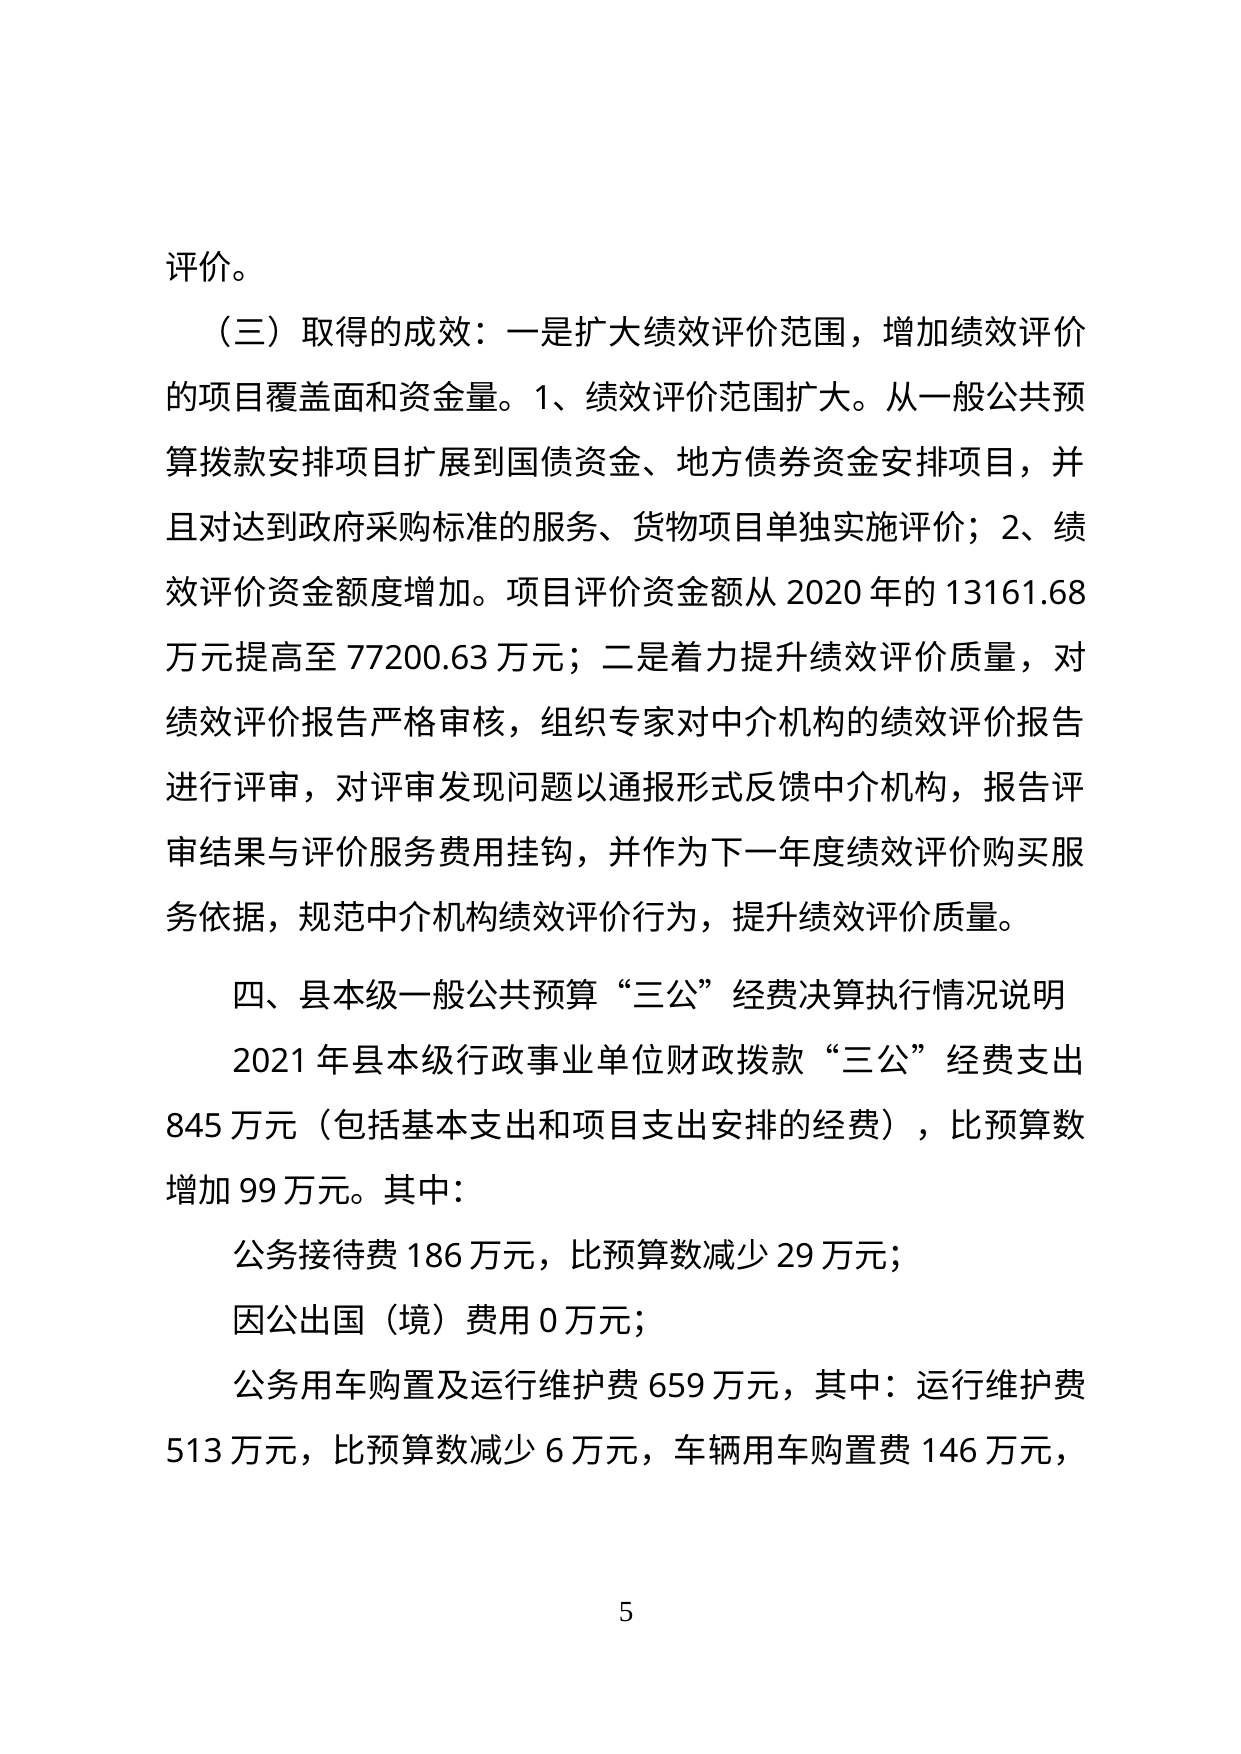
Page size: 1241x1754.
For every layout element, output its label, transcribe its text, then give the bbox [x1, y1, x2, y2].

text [165, 1350, 1087, 1480]
text 四、县本级一般公共预算“三公”经费决算执行情况说明 [165, 960, 1087, 1025]
text （三）取得的成效：一是扩大绩效评价范围，增加绩效评价的项目覆盖面和资金量。1、绩效评价范围扩大。从一般公共预算拨款安排项目扩展到国债资金、地方债券资金安排项目，并且对达到政府采购标准的服务、货物项目单独实施评价；2、绩效评价资金额度增加。项目评价资金额从2020年的13161.68万元提高至77200.63万元；二是着力提升绩效评价质量，对绩效评价报告严格审核，组织专家对中介机构的绩效评价报告进行评审，对评审发现问题以通报形式反馈中介机构，报告评审结果与评价服务费用挂钩，并作为下一年度绩效评价购买服务依据，规范中介机构绩效评价行为，提升绩效评价质量。 [165, 298, 1087, 948]
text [165, 233, 1087, 298]
text 2021年县本级行政事业单位财政拨款“三公”经费支出845万元（包括基本支出和项目支出安排的经费），比预算数增加99万元。其中： [165, 1025, 1087, 1220]
text 公务接待费186万元，比预算数减少29万元； [165, 1220, 1087, 1285]
text 因公出国（境）费用0万元； [165, 1285, 1087, 1350]
